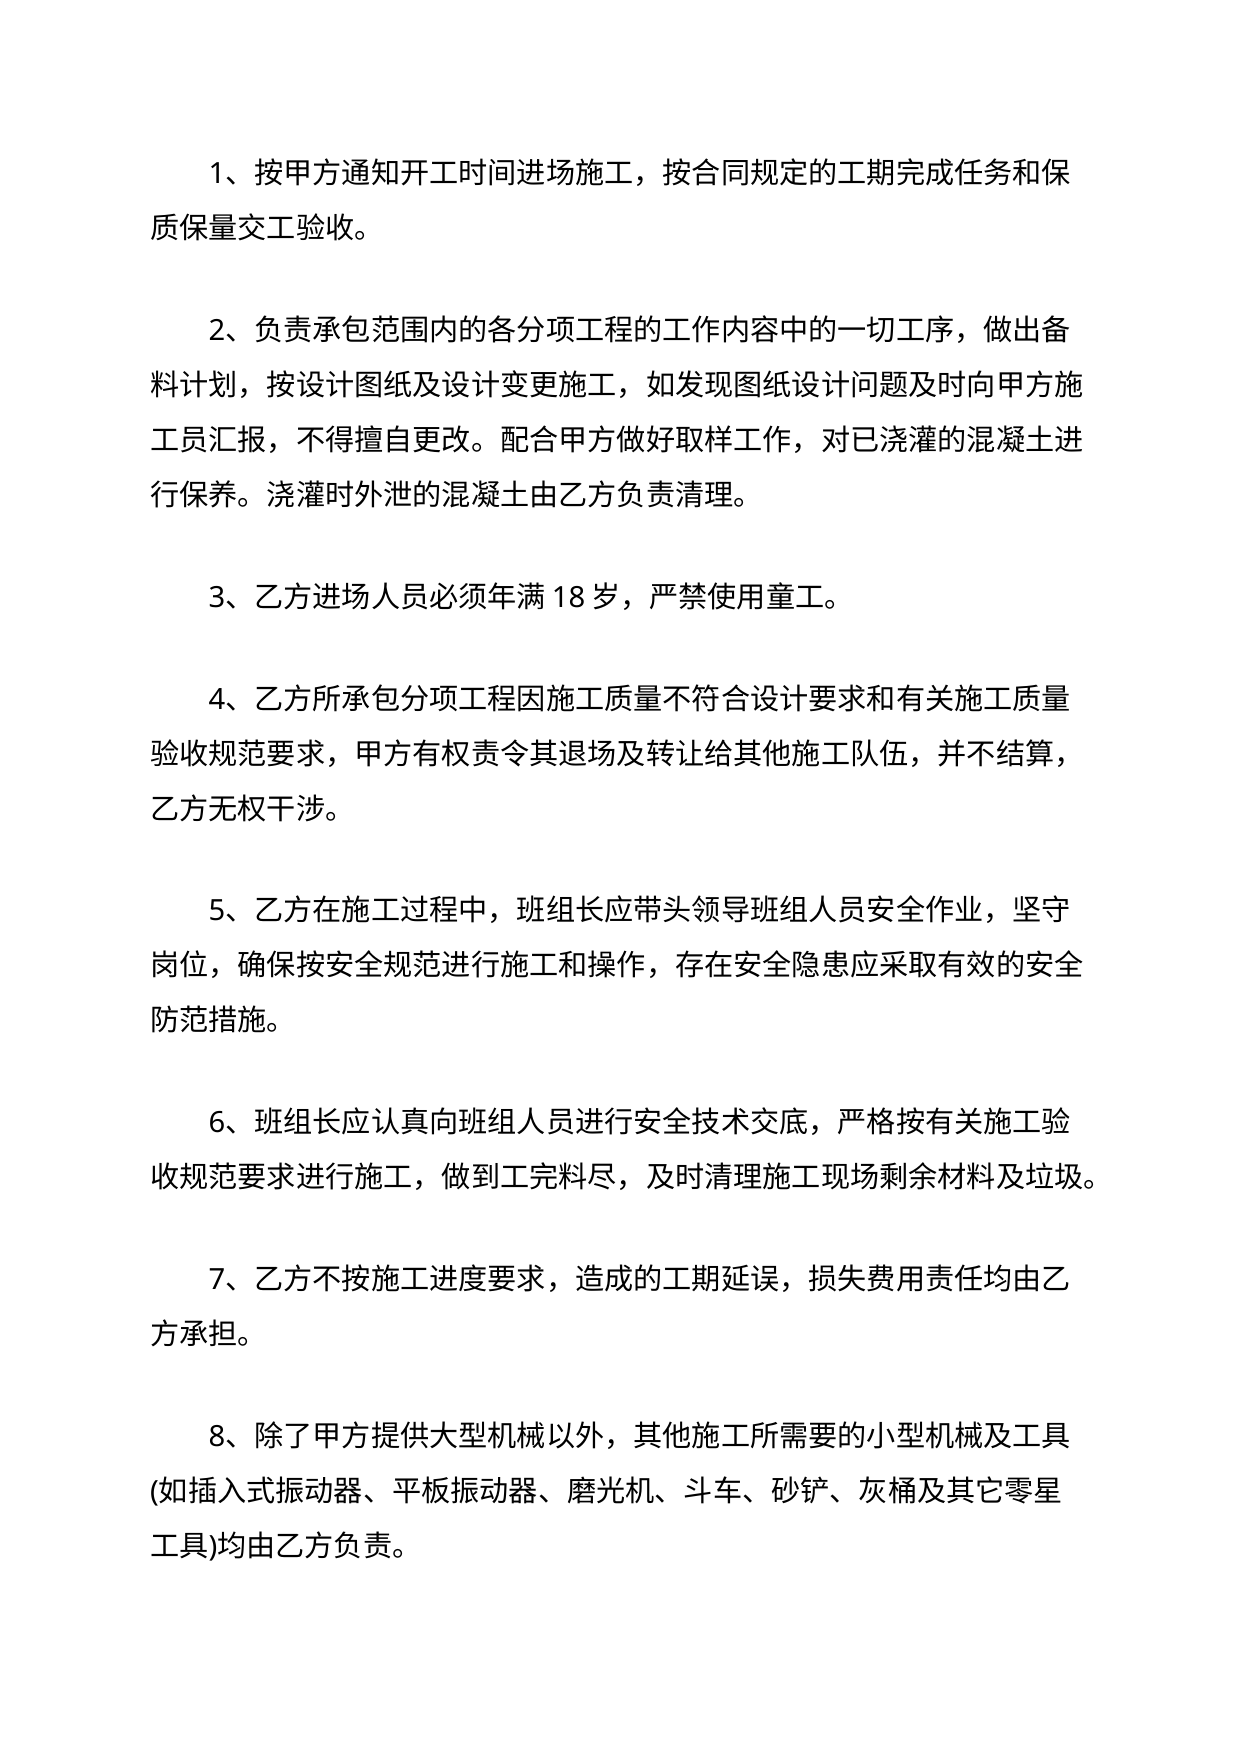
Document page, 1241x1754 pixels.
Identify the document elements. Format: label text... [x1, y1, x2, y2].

text 6、班组长应认真向班组人员进行安全技术交底，严格按有关施工验收规范要求进行施工，做到工完料尽，及时清理施工现场剩余材料及垃圾。 [150, 1099, 1090, 1196]
text 4、乙方所承包分项工程因施工质量不符合设计要求和有关施工质量验收规范要求，甲方有权责令其退场及转让给其他施工队伍，并不结算，乙方无权干涉。 [150, 675, 1090, 827]
text 1、按甲方通知开工时间进场施工，按合同规定的工期完成任务和保质保量交工验收。 [150, 150, 1090, 247]
text 2、负责承包范围内的各分项工程的工作内容中的一切工序，做出备料计划，按设计图纸及设计变更施工，如发现图纸设计问题及时向甲方施工员汇报，不得擅自更改。配合甲方做好取样工作，对已浇灌的混凝土进行保养。浇灌时外泄的混凝土由乙方负责清理。 [150, 307, 1090, 514]
text 3、乙方进场人员必须年满18岁，严禁使用童工。 [150, 573, 1090, 616]
text 5、乙方在施工过程中，班组长应带头领导班组人员安全作业，坚守岗位，确保按安全规范进行施工和操作，存在安全隐患应采取有效的安全防范措施。 [150, 887, 1090, 1039]
text 7、乙方不按施工进度要求，造成的工期延误，损失费用责任均由乙方承担。 [150, 1255, 1090, 1353]
text 8、除了甲方提供大型机械以外，其他施工所需要的小型机械及工具(如插入式振动器、平板振动器、磨光机、斗车、砂铲、灰桶及其它零星工具)均由乙方负责。 [150, 1412, 1090, 1564]
